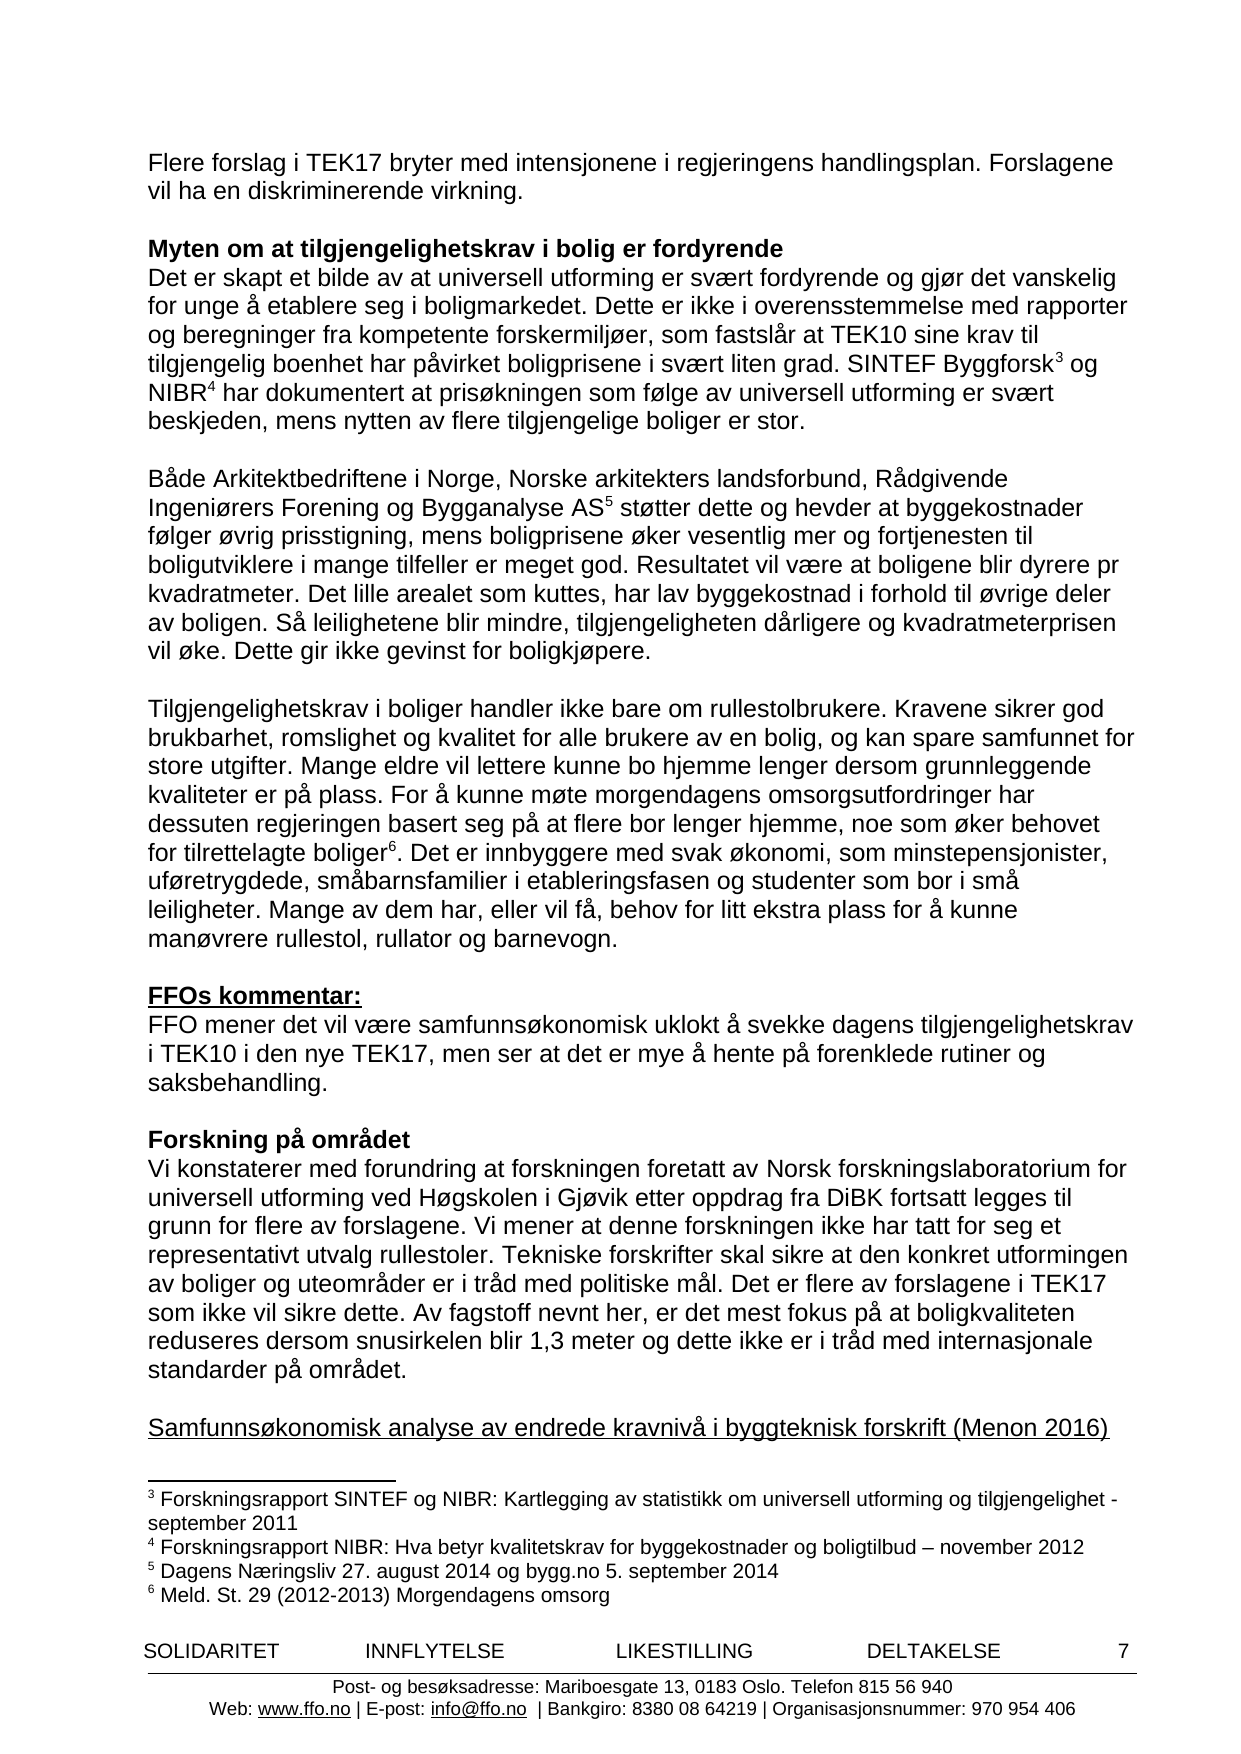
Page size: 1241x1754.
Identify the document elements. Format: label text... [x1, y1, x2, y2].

text Det er skapt et bilde av at universell utforming er svært fordyrende og gjør det vanskelig for unge å etablere seg i boligmarkedet. Dette er ikke i overensstemmelse med rapporter og beregninger fra kompetente forskermiljøer, som fastslår at TEK10 sine krav til tilgjengelig boenhet har påvirket boligprisene i svært liten grad. SINTEF Byggforsk og NIBR har dokumentert at prisøkningen som følge av universell utforming er svært beskjeden, mens nytten av flere tilgjengelige boliger er stor. [148, 263, 1137, 435]
text Samfunnsøkonomisk analyse av endrede kravnivå i byggteknisk forskrift (Menon 2016) [148, 1413, 1137, 1441]
text Både Arkitektbedriftene i Norge, Norske arkitekters landsforbund, Rådgivende Ingeniørers Forening og Bygganalyse AS støtter dette og hevder at byggekostnader følger øvrig prisstigning, mens boligprisene øker vesentlig mer og fortjenesten til boligutviklere i mange tilfeller er meget god. Resultatet vil være at boligene blir dyrere pr kvadratmeter. Det lille arealet som kuttes, har lav byggekostnad i forhold til øvrige deler av boligen. Så leilighetene blir mindre, tilgjengeligheten dårligere og kvadratmeterprisen vil øke. Dette gir ikke gevinst for boligkjøpere. [148, 464, 1137, 665]
text Forskning på området [148, 1125, 1137, 1154]
text Flere forslag i TEK17 bryter med intensjonene i regjeringens handlingsplan. Forslagene vil ha en diskriminerende virkning. [148, 148, 1137, 205]
text FFO mener det vil være samfunnsøkonomisk uklokt å svekke dagens tilgjengelighetskrav i TEK10 i den nye TEK17, men ser at det er mye å hente på forenklede rutiner og saksbehandling. [148, 1010, 1137, 1096]
text Myten om at tilgjengelighetskrav i bolig er fordyrende [148, 234, 1137, 263]
text Vi konstaterer med forundring at forskningen foretatt av Norsk forskningslaboratorium for universell utforming ved Høgskolen i Gjøvik etter oppdrag fra DiBK fortsatt legges til grunn for flere av forslagene. Vi mener at denne forskningen ikke har tatt for seg et representativt utvalg rullestoler. Tekniske forskrifter skal sikre at den konkret utformingen av boliger og uteområder er i tråd med politiske mål. Det er flere av forslagene i TEK17 som ikke vil sikre dette. Av fagstoff nevnt her, er det mest fokus på at boligkvaliteten reduseres dersom snusirkelen blir 1,3 meter og dette ikke er i tråd med internasjonale standarder på området. [148, 1154, 1137, 1384]
text Tilgjengelighetskrav i boliger handler ikke bare om rullestolbrukere. Kravene sikrer god brukbarhet, romslighet og kvalitet for alle brukere av en bolig, og kan spare samfunnet for store utgifter. Mange eldre vil lettere kunne bo hjemme lenger dersom grunnleggende kvaliteter er på plass. For å kunne møte morgendagens omsorgsutfordringer har dessuten regjeringen basert seg på at flere bor lenger hjemme, noe som øker behovet for tilrettelagte boliger. Det er innbyggere med svak økonomi, som minstepensjonister, uføretrygdede, småbarnsfamilier i etableringsfasen og studenter som bor i små leiligheter. Mange av dem har, eller vil få, behov for litt ekstra plass for å kunne manøvrere rullestol, rullator og barnevogn. [148, 694, 1137, 953]
text FFOs kommentar: [148, 981, 1137, 1010]
